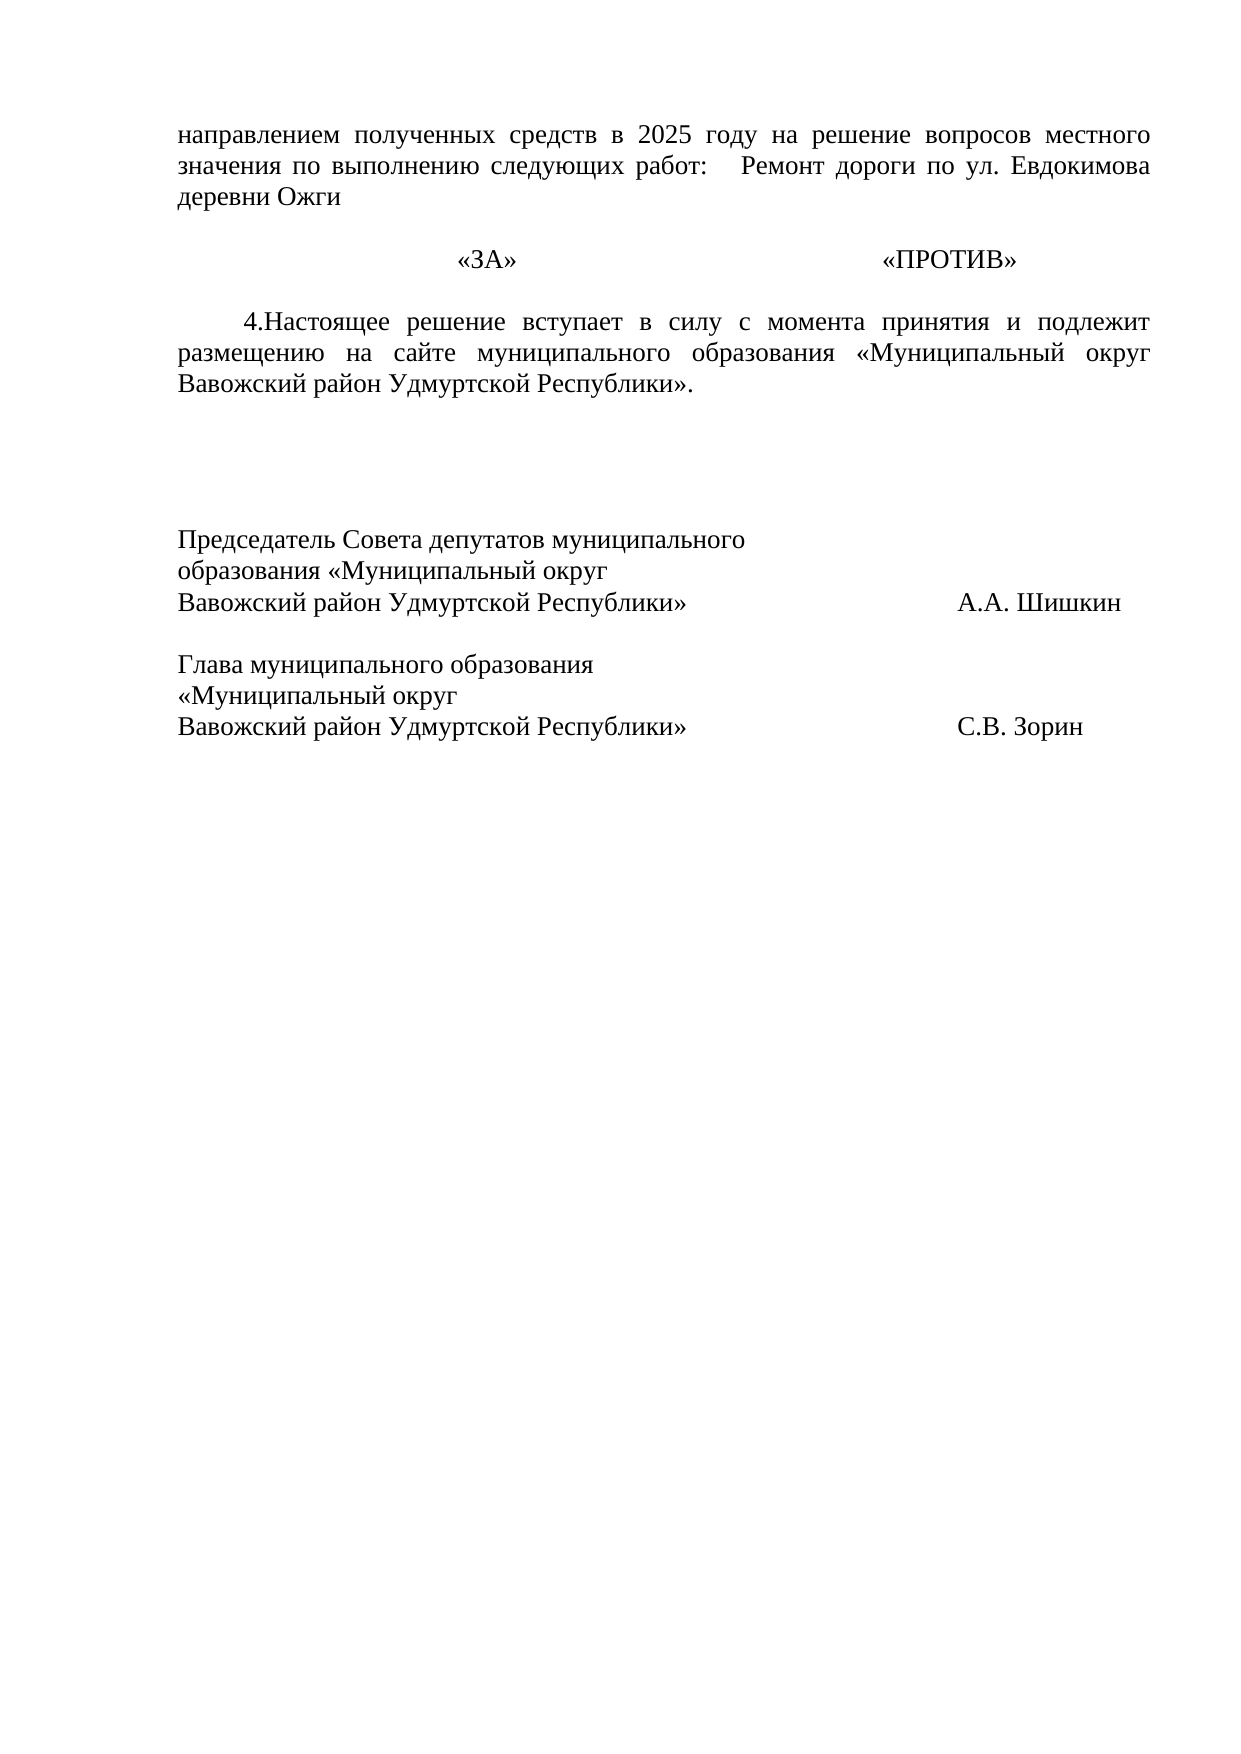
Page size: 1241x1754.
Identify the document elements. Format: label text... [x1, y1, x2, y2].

text «Муниципальный округ [177, 679, 1152, 710]
text образования «Муниципальный округ [177, 554, 1152, 586]
text Председатель Совета депутатов муниципального [177, 523, 1152, 554]
text Глава муниципального образования [177, 648, 1152, 679]
text «ЗА» «ПРОТИВ» [177, 243, 1152, 274]
text Вавожский район Удмуртской Республики» С.В. Зорин [177, 710, 1152, 741]
text 4.Настоящее решение вступает в силу с момента принятия и подлежит размещению на сайте муниципального образования «Муниципальный округ Вавожский район Удмуртской Республики». [177, 305, 1152, 398]
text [177, 118, 1152, 212]
text Вавожский район Удмуртской Республики» А.А. Шишкин [177, 586, 1152, 617]
